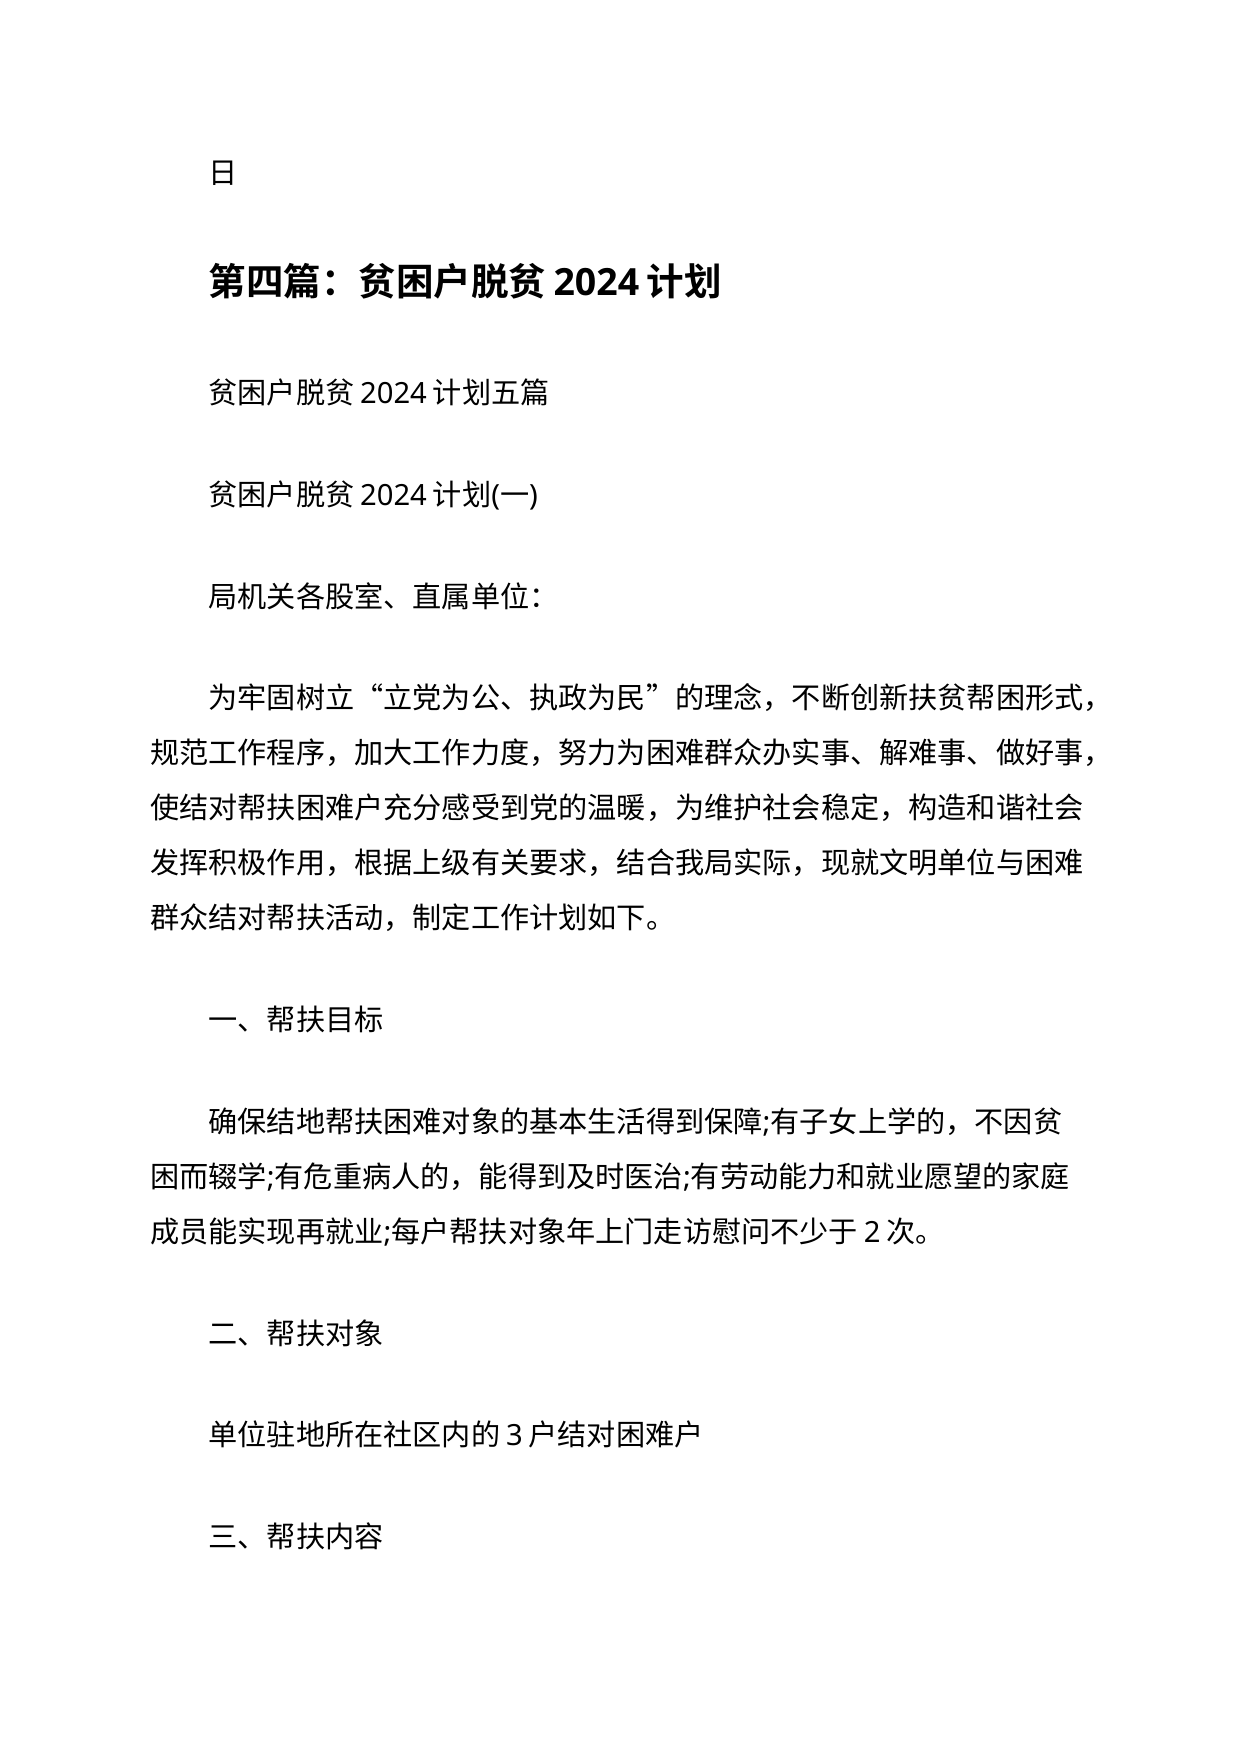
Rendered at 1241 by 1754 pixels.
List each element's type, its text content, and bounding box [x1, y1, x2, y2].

text 日 [150, 150, 1090, 192]
text 为牢固树立“立党为公、执政为民”的理念，不断创新扶贫帮困形式，规范工作程序，加大工作力度，努力为困难群众办实事、解难事、做好事，使结对帮扶困难户充分感受到党的温暖，为维护社会稳定，构造和谐社会发挥积极作用，根据上级有关要求，结合我局实际，现就文明单位与困难群众结对帮扶活动，制定工作计划如下。 [150, 675, 1090, 937]
text 单位驻地所在社区内的3户结对困难户 [150, 1412, 1090, 1454]
text 一、帮扶目标 [150, 996, 1090, 1039]
text 三、帮扶内容 [150, 1514, 1090, 1556]
text 贫困户脱贫2024计划(一) [150, 471, 1090, 514]
text 贫困户脱贫2024计划五篇 [150, 369, 1090, 412]
text 二、帮扶对象 [150, 1310, 1090, 1352]
text 局机关各股室、直属单位： [150, 573, 1090, 616]
text 确保结地帮扶困难对象的基本生活得到保障;有子女上学的，不因贫困而辍学;有危重病人的，能得到及时医治;有劳动能力和就业愿望的家庭成员能实现再就业;每户帮扶对象年上门走访慰问不少于2次。 [150, 1098, 1090, 1251]
text 第四篇：贫困户脱贫2024计划 [150, 252, 1090, 306]
